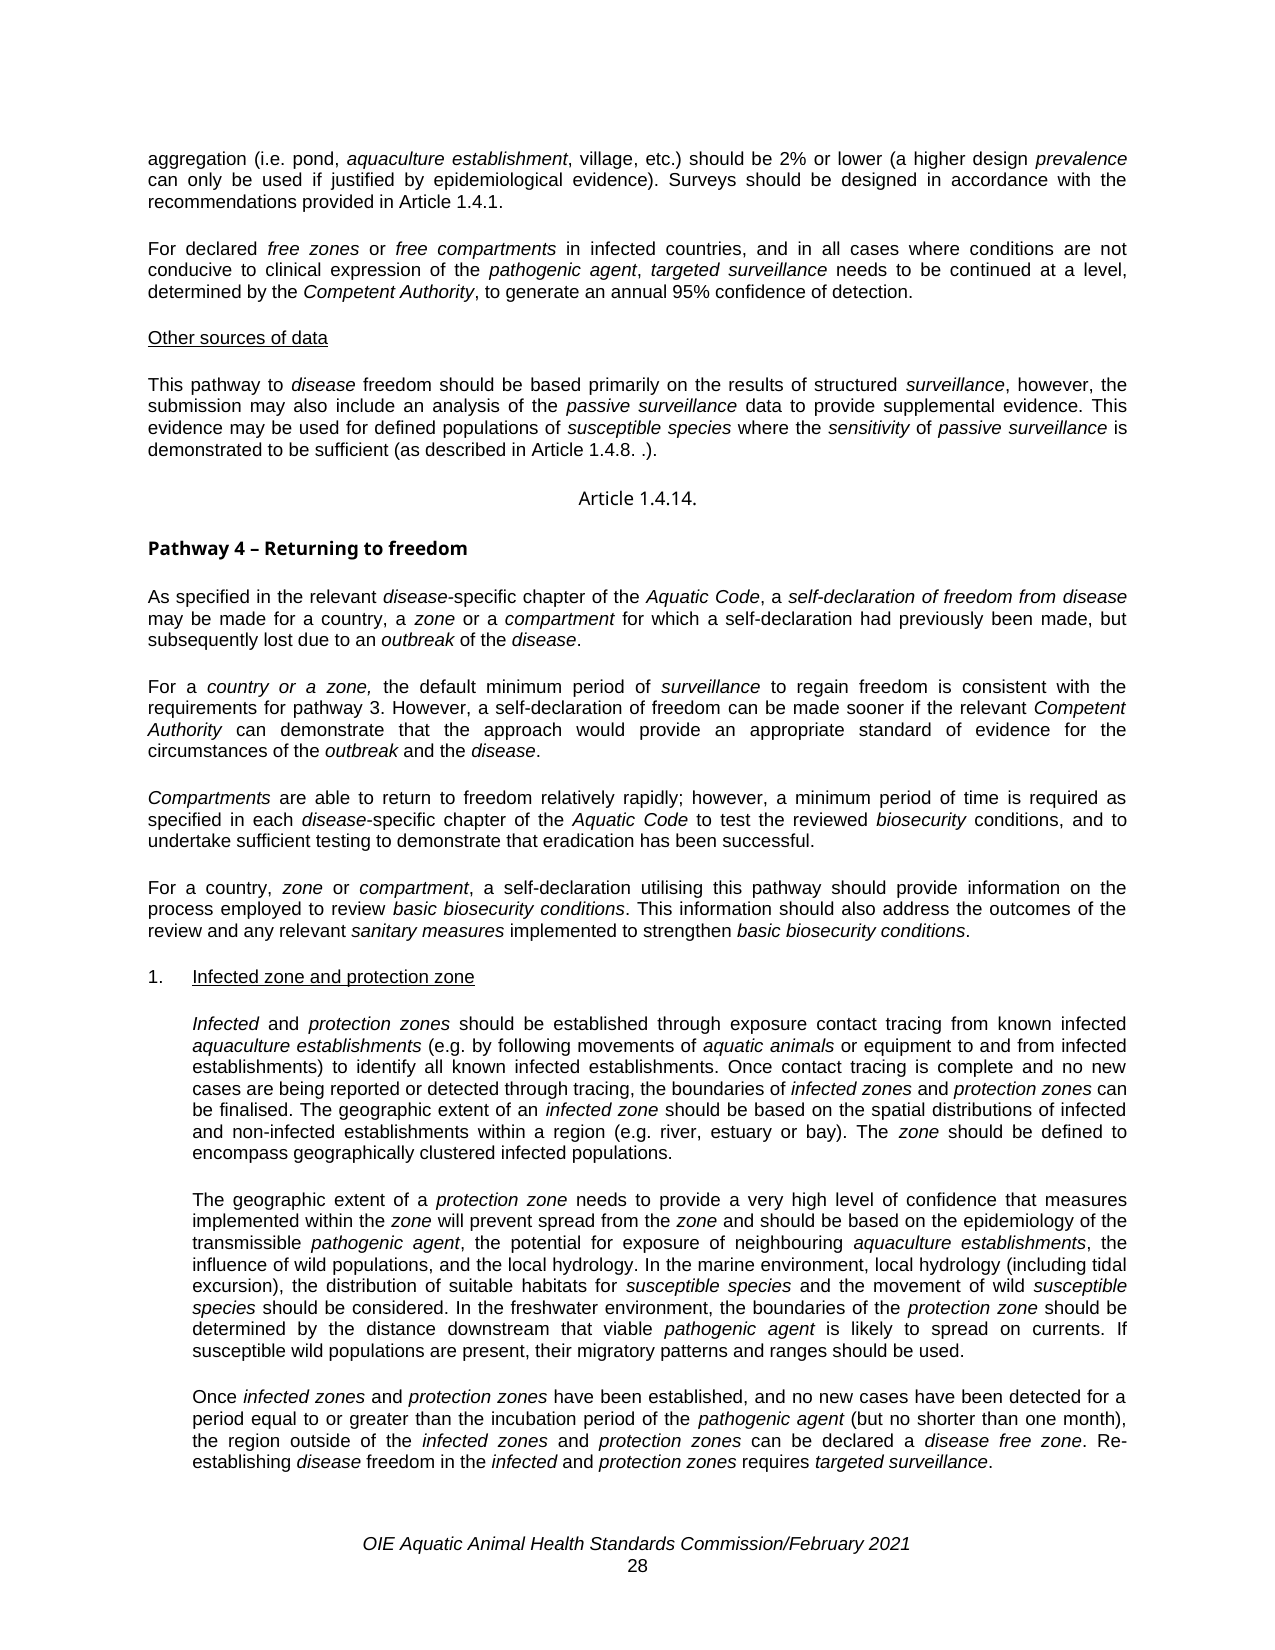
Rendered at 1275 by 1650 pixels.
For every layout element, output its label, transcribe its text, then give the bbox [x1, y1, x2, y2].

text Once infected zones and protection zones have been established, and no new cases have been detected for a period equal to or greater than the incubation period of the pathogenic agent (but no shorter than one month), the region outside of the infected zones and protection zones can be declared a disease free zone. Re-establishing disease freedom in the infected and protection zones requires targeted surveillance. [192, 1386, 1127, 1472]
text Infected and protection zones should be established through exposure contact tracing from known infected aquaculture establishments (e.g. by following movements of aquatic animals or equipment to and from infected establishments) to identify all known infected establishments. Once contact tracing is complete and no new cases are being reported or detected through tracing, the boundaries of infected zones and protection zones can be finalised. The geographic extent of an infected zone should be based on the spatial distributions of infected and non-infected establishments within a region (e.g. river, estuary or bay). The zone should be defined to encompass geographically clustered infected populations. [192, 1013, 1127, 1164]
text Compartments are able to return to freedom relatively rapidly; however, a minimum period of time is required as specified in each disease-specific chapter of the Aquatic Code to test the reviewed biosecurity conditions, and to undertake sufficient testing to demonstrate that eradication has been successful. [148, 787, 1127, 852]
text As specified in the relevant disease-specific chapter of the Aquatic Code, a self-declaration of freedom from disease may be made for a country, a zone or a compartment for which a self-declaration had previously been made, but subsequently lost due to an outbreak of the disease. [148, 586, 1127, 651]
text For declared free zones or free compartments in infected countries, and in all cases where conditions are not conducive to clinical expression of the pathogenic agent, targeted surveillance needs to be continued at a level, determined by the Competent Authority, to generate an annual 95% confidence of detection. [148, 237, 1127, 302]
text This pathway to disease freedom should be based primarily on the results of structured surveillance, however, the submission may also include an analysis of the passive surveillance data to provide supplemental evidence. This evidence may be used for defined populations of susceptible species where the sensitivity of passive surveillance is demonstrated to be sufficient (as described in Article 1.4.8. .). [148, 374, 1127, 460]
text The geographic extent of a protection zone needs to provide a very high level of confidence that measures implemented within the zone will prevent spread from the zone and should be based on the epidemiology of the transmissible pathogenic agent, the potential for exposure of neighbouring aquaculture establishments, the influence of wild populations, and the local hydrology. In the marine environment, local hydrology (including tidal excursion), the distribution of suitable habitats for susceptible species and the movement of wild susceptible species should be considered. In the freshwater environment, the boundaries of the protection zone should be determined by the distance downstream that viable pathogenic agent is likely to spread on currents. If susceptible wild populations are present, their migratory patterns and ranges should be used. [192, 1189, 1127, 1361]
text For a country, zone or compartment, a self-declaration utilising this pathway should provide information on the process employed to review basic biosecurity conditions. This information should also address the outcomes of the review and any relevant sanitary measures implemented to strengthen basic biosecurity conditions. [148, 877, 1127, 941]
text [148, 148, 1127, 212]
text Other sources of data [148, 327, 1127, 349]
text For a country or a zone, the default minimum period of surveillance to regain freedom is consistent with the requirements for pathway 3. However, a self-declaration of freedom can be made sooner if the relevant Competent Authority can demonstrate that the approach would provide an appropriate standard of evidence for the circumstances of the outbreak and the disease. [148, 676, 1127, 762]
text 1. Infected zone and protection zone [148, 966, 1127, 988]
text Pathway 4 – Returning to freedom [148, 535, 1127, 561]
text Article 1.4.14. [148, 485, 1127, 510]
